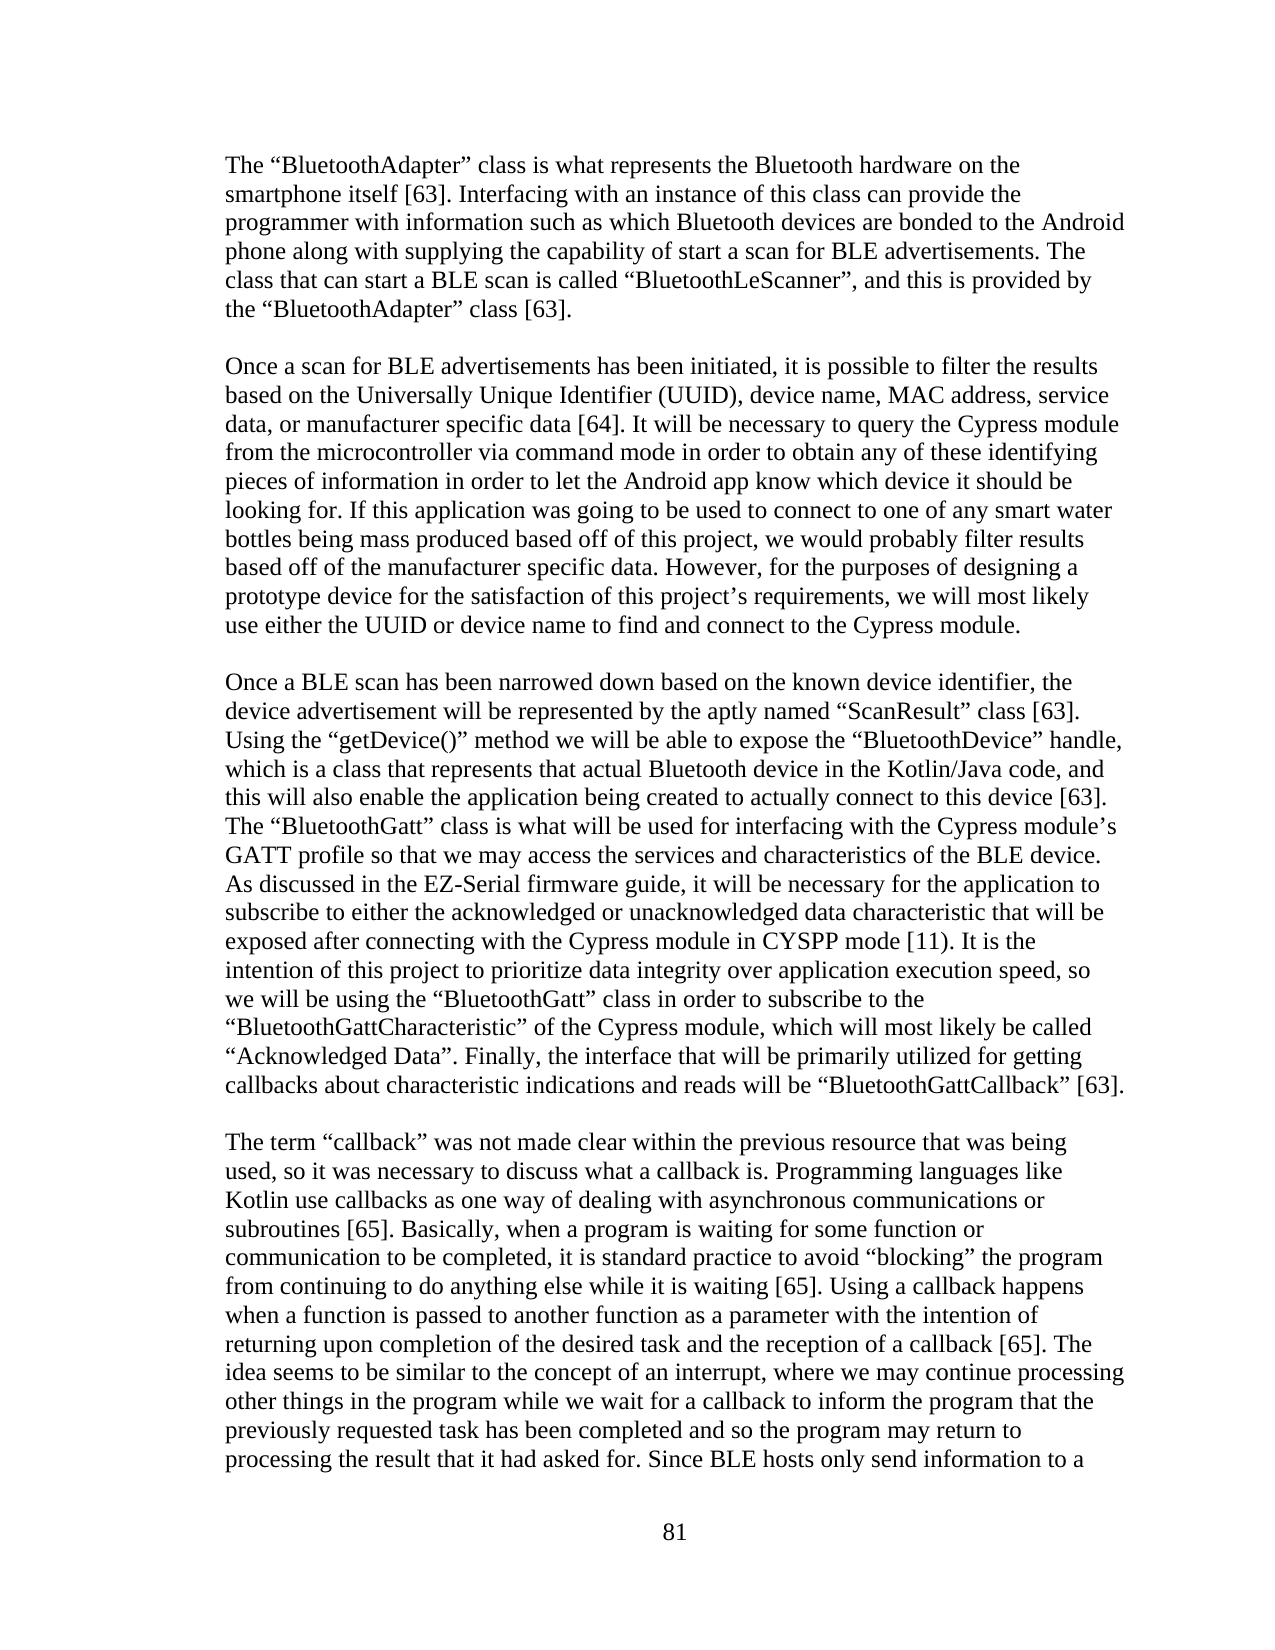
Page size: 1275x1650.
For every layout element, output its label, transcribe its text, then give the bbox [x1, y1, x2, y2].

text Once a scan for BLE advertisements has been initiated, it is possible to filter the results based on the Universally Unique Identifier (UUID), device name, MAC address, service data, or manufacturer specific data [64]. It will be necessary to query the Cypress module from the microcontroller via command mode in order to obtain any of these identifying pieces of information in order to let the Android app know which device it should be looking for. If this application was going to be used to connect to one of any smart water bottles being mass produced based off of this project, we would probably filter results based off of the manufacturer specific data. However, for the purposes of designing a prototype device for the satisfaction of this project’s requirements, we will most likely use either the UUID or device name to find and connect to the Cypress module. [225, 351, 1125, 639]
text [225, 150, 1125, 322]
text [225, 1127, 1125, 1472]
text Once a BLE scan has been narrowed down based on the known device identifier, the device advertisement will be represented by the aptly named “ScanResult” class [63]. Using the “getDevice()” method we will be able to expose the “BluetoothDevice” handle, which is a class that represents that actual Bluetooth device in the Kotlin/Java code, and this will also enable the application being created to actually connect to this device [63]. The “BluetoothGatt” class is what will be used for interfacing with the Cypress module’s GATT profile so that we may access the services and characteristics of the BLE device. As discussed in the EZ-Serial firmware guide, it will be necessary for the application to subscribe to either the acknowledged or unacknowledged data characteristic that will be exposed after connecting with the Cypress module in CYSPP mode [11). It is the intention of this project to prioritize data integrity over application execution speed, so we will be using the “BluetoothGatt” class in order to subscribe to the “BluetoothGattCharacteristic” of the Cypress module, which will most likely be called “Acknowledged Data”. Finally, the interface that will be primarily utilized for getting callbacks about characteristic indications and reads will be “BluetoothGattCallback” [63]. [225, 667, 1125, 1099]
